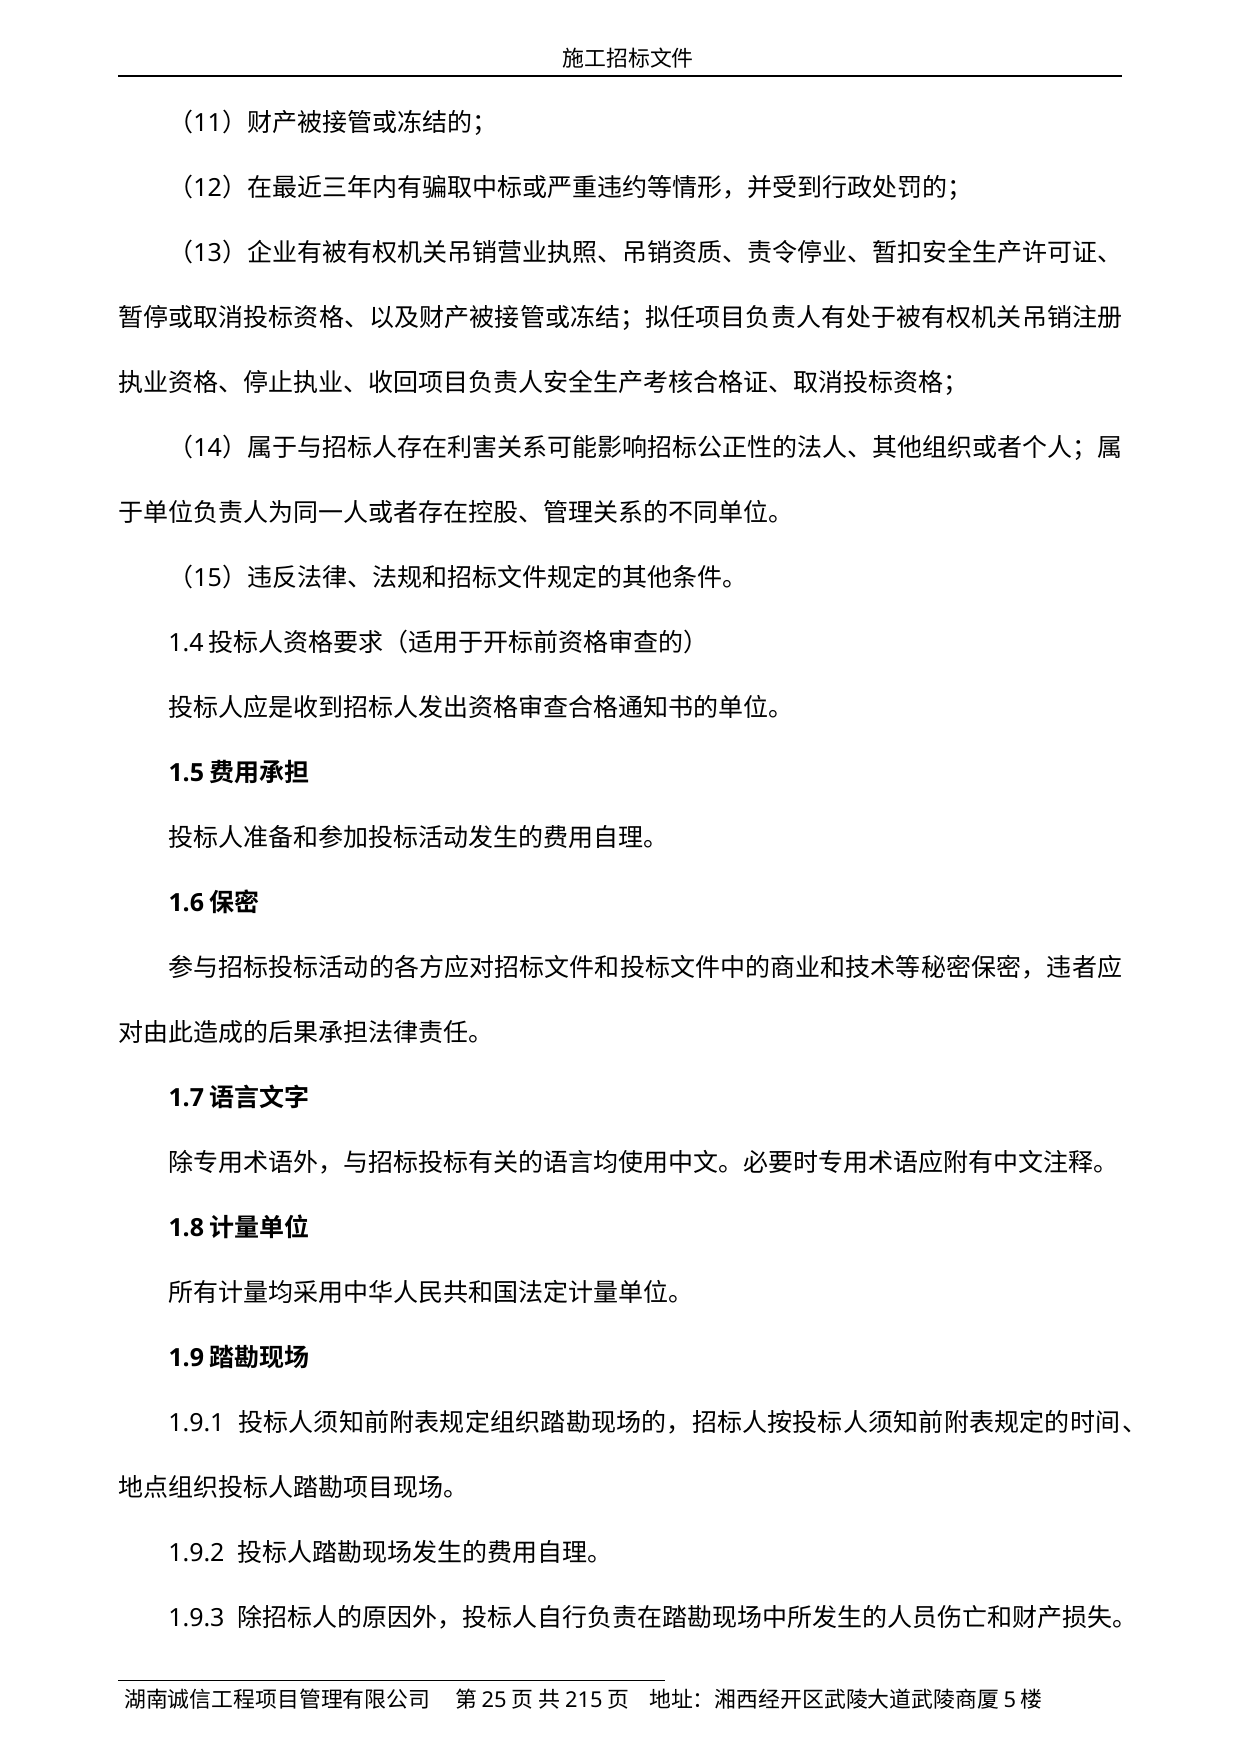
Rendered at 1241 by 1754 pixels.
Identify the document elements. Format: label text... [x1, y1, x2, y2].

text 投标人应是收到招标人发出资格审查合格通知书的单位。 [118, 673, 1122, 738]
text 1.9.2 投标人踏勘现场发生的费用自理。 [118, 1518, 1122, 1583]
text 1.5费用承担 [118, 738, 1122, 803]
text 1.6保密 [118, 868, 1122, 933]
text 除专用术语外，与招标投标有关的语言均使用中文。必要时专用术语应附有中文注释。 [118, 1128, 1122, 1193]
text 1.9.3 除招标人的原因外，投标人自行负责在踏勘现场中所发生的人员伤亡和财产损失。 [118, 1583, 1122, 1648]
text 1.7语言文字 [118, 1063, 1122, 1128]
text 1.4投标人资格要求（适用于开标前资格审查的） [118, 608, 1122, 673]
text 投标人准备和参加投标活动发生的费用自理。 [118, 803, 1122, 868]
text （13）企业有被有权机关吊销营业执照、吊销资质、责令停业、暂扣安全生产许可证、暂停或取消投标资格、以及财产被接管或冻结；拟任项目负责人有处于被有权机关吊销注册执业资格、停止执业、收回项目负责人安全生产考核合格证、取消投标资格； [118, 218, 1122, 413]
text 所有计量均采用中华人民共和国法定计量单位。 [118, 1258, 1122, 1323]
text （14）属于与招标人存在利害关系可能影响招标公正性的法人、其他组织或者个人；属于单位负责人为同一人或者存在控股、管理关系的不同单位。 [118, 413, 1122, 543]
text 1.9.1 投标人须知前附表规定组织踏勘现场的，招标人按投标人须知前附表规定的时间、地点组织投标人踏勘项目现场。 [118, 1388, 1122, 1518]
text （11）财产被接管或冻结的； [118, 88, 1122, 153]
text （15）违反法律、法规和招标文件规定的其他条件。 [118, 543, 1122, 608]
text 1.8计量单位 [118, 1193, 1122, 1258]
text （12）在最近三年内有骗取中标或严重违约等情形，并受到行政处罚的； [118, 153, 1122, 218]
text 1.9踏勘现场 [118, 1323, 1122, 1388]
text 参与招标投标活动的各方应对招标文件和投标文件中的商业和技术等秘密保密，违者应对由此造成的后果承担法律责任。 [118, 933, 1122, 1063]
